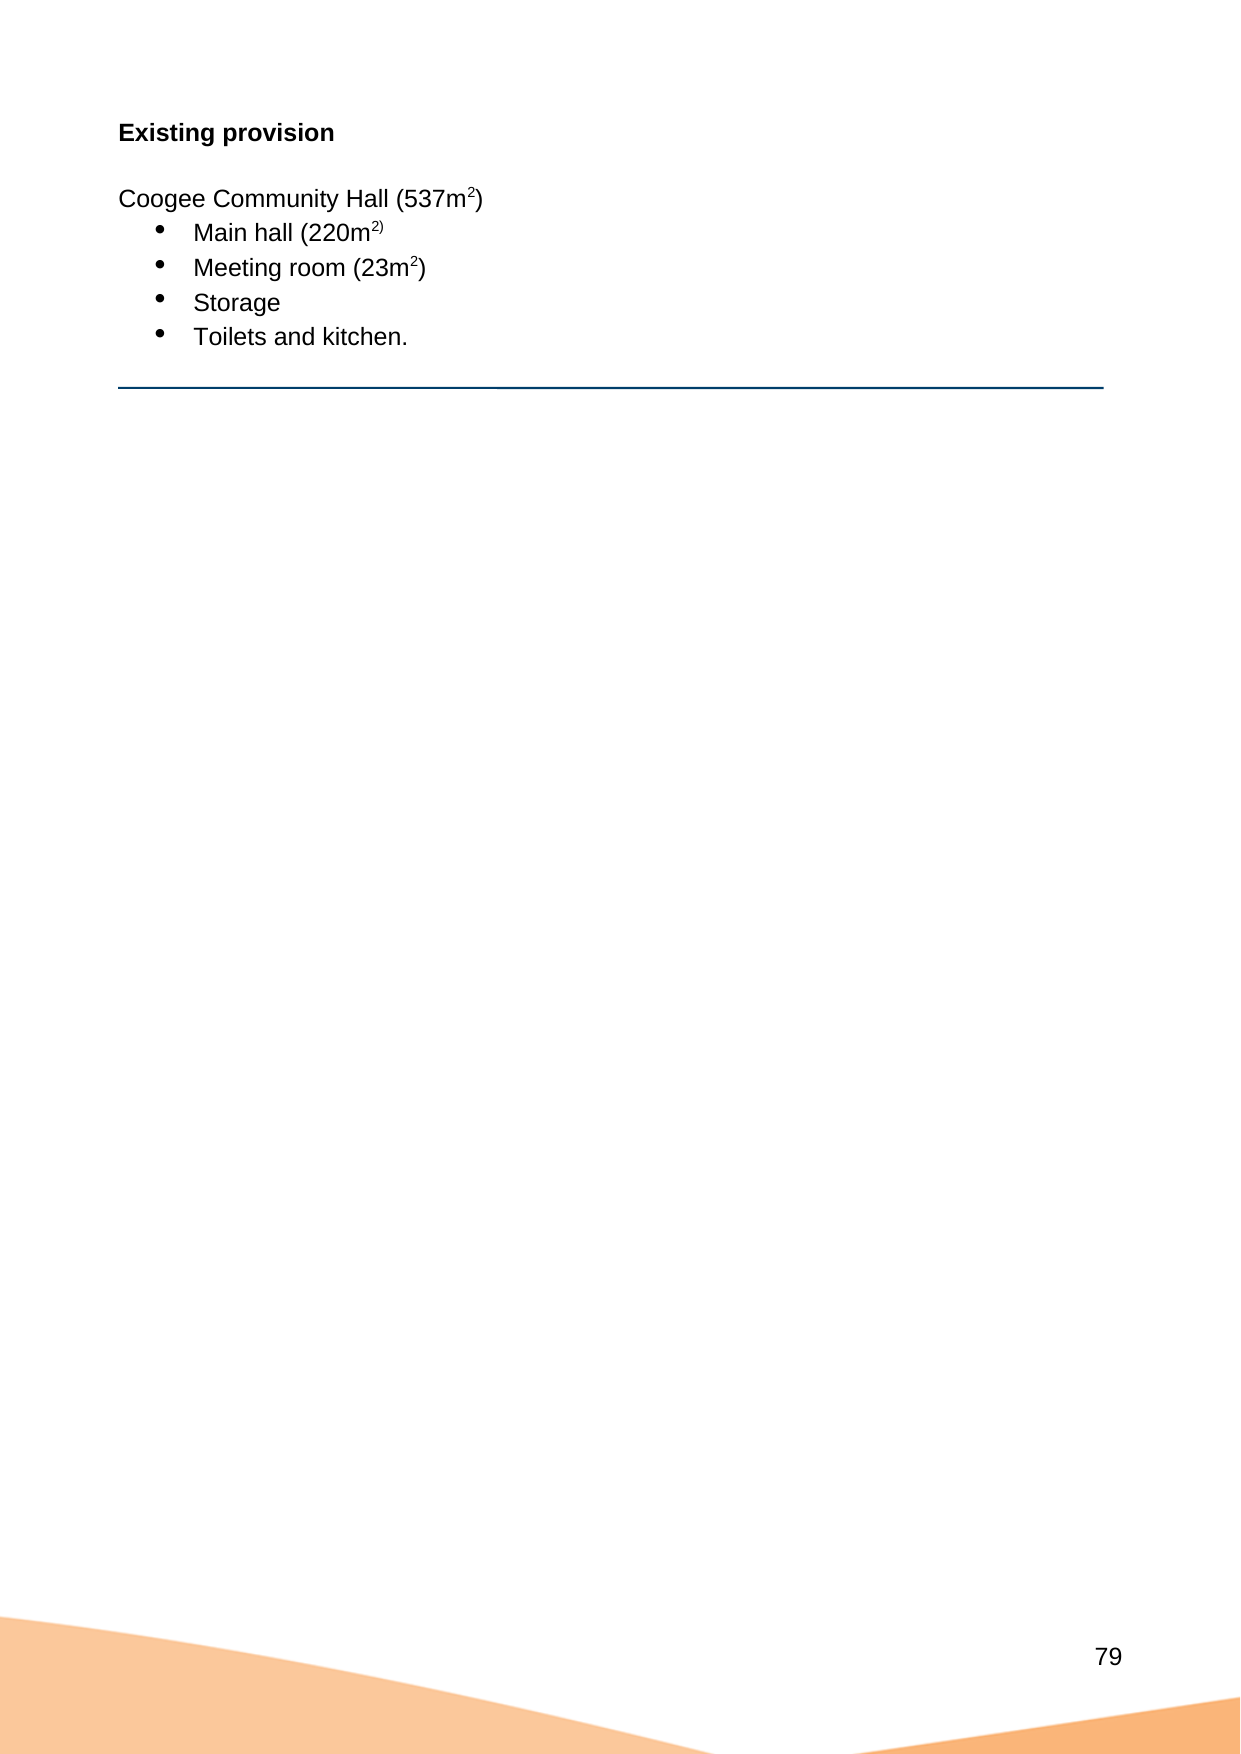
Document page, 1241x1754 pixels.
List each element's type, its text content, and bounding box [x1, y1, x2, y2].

text Existing provision [118, 118, 1122, 147]
list Main hall (220m2) [156, 218, 1122, 247]
list Meeting room (23m2) [156, 253, 1122, 282]
text Coogee Community Hall (537m2) [118, 184, 1122, 213]
list Toilets and kitchen. [156, 322, 1122, 351]
list Storage [156, 287, 1122, 316]
picture [0, 1536, 1241, 1754]
